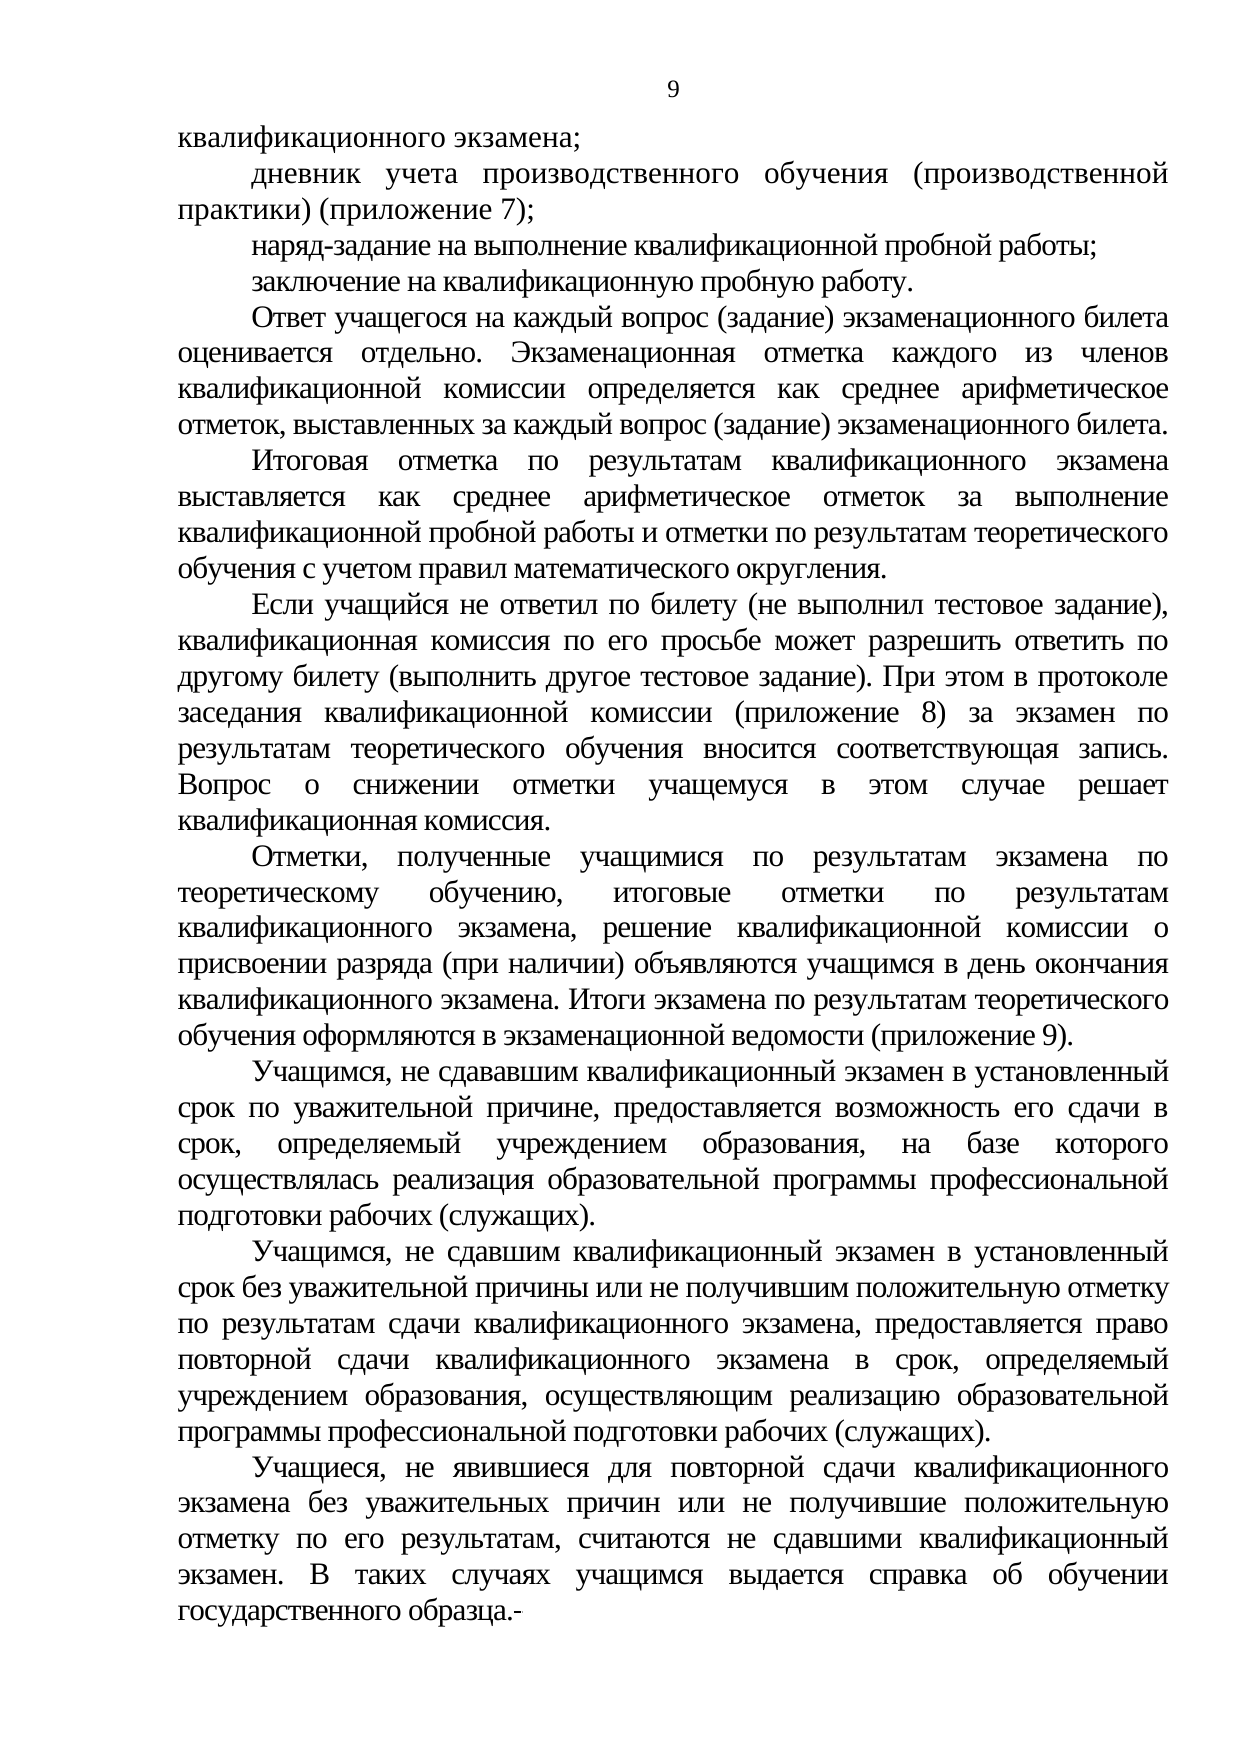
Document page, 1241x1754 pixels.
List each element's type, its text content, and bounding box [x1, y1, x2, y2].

text Учащимся, не сдавшим квалификационный экзамен в установленный срок без уважительной причины или не получившим положительную отметку по результатам сдачи квалификационного экзамена, предоставляется право повторной сдачи квалификационного экзамена в срок, определяемый учреждением образования, осуществляющим реализацию образовательной программы профессиональной подготовки рабочих (служащих). [177, 1232, 1169, 1448]
text Если учащийся не ответил по билету (не выполнил тестовое задание), квалификационная комиссия по его просьбе может разрешить ответить по другому билету (выполнить другое тестовое задание). При этом в протоколе заседания квалификационной комиссии (приложение 8) за экзамен по результатам теоретического обучения вносится соответствующая запись. Вопрос о снижении отметки учащемуся в этом случае решает квалификационная комиссия. [177, 585, 1169, 837]
text Учащиеся, не явившиеся для повторной сдачи квалификационного экзамена без уважительных причин или не получившие положительную отметку по его результатам, считаются не сдавшими квалификационный экзамен. В таких случаях учащимся выдается справка об обучении государственного образца. [177, 1448, 1169, 1627]
text дневник учета производственного обучения (производственной практики) (приложение 7); [177, 154, 1169, 226]
text заключение на квалификационную пробную работу. [177, 262, 1169, 298]
text Учащимся, не сдававшим квалификационный экзамен в установленный срок по уважительной причине, предоставляется возможность его сдачи в срок, определяемый учреждением образования, на базе которого осуществлялась реализация образовательной программы профессиональной подготовки рабочих (служащих). [177, 1052, 1169, 1232]
text наряд-задание на выполнение квалификационной пробной работы; [177, 226, 1169, 262]
text Ответ учащегося на каждый вопрос (задание) экзаменационного билета оценивается отдельно. Экзаменационная отметка каждого из членов квалификационной комиссии определяется как среднее арифметическое отметок, выставленных за каждый вопрос (задание) экзаменационного билета. [177, 298, 1169, 442]
text Отметки, полученные учащимися по результатам экзамена по теоретическому обучению, итоговые отметки по результатам квалификационного экзамена, решение квалификационной комиссии о присвоении разряда (при наличии) объявляются учащимся в день окончания квалификационного экзамена. Итоги экзамена по результатам теоретического обучения оформляются в экзаменационной ведомости (приложение 9). [177, 837, 1169, 1052]
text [177, 118, 1169, 154]
text Итоговая отметка по результатам квалификационного экзамена выставляется как среднее арифметическое отметок за выполнение квалификационной пробной работы и отметки по результатам теоретического обучения с учетом правил математического округления. [177, 442, 1169, 585]
